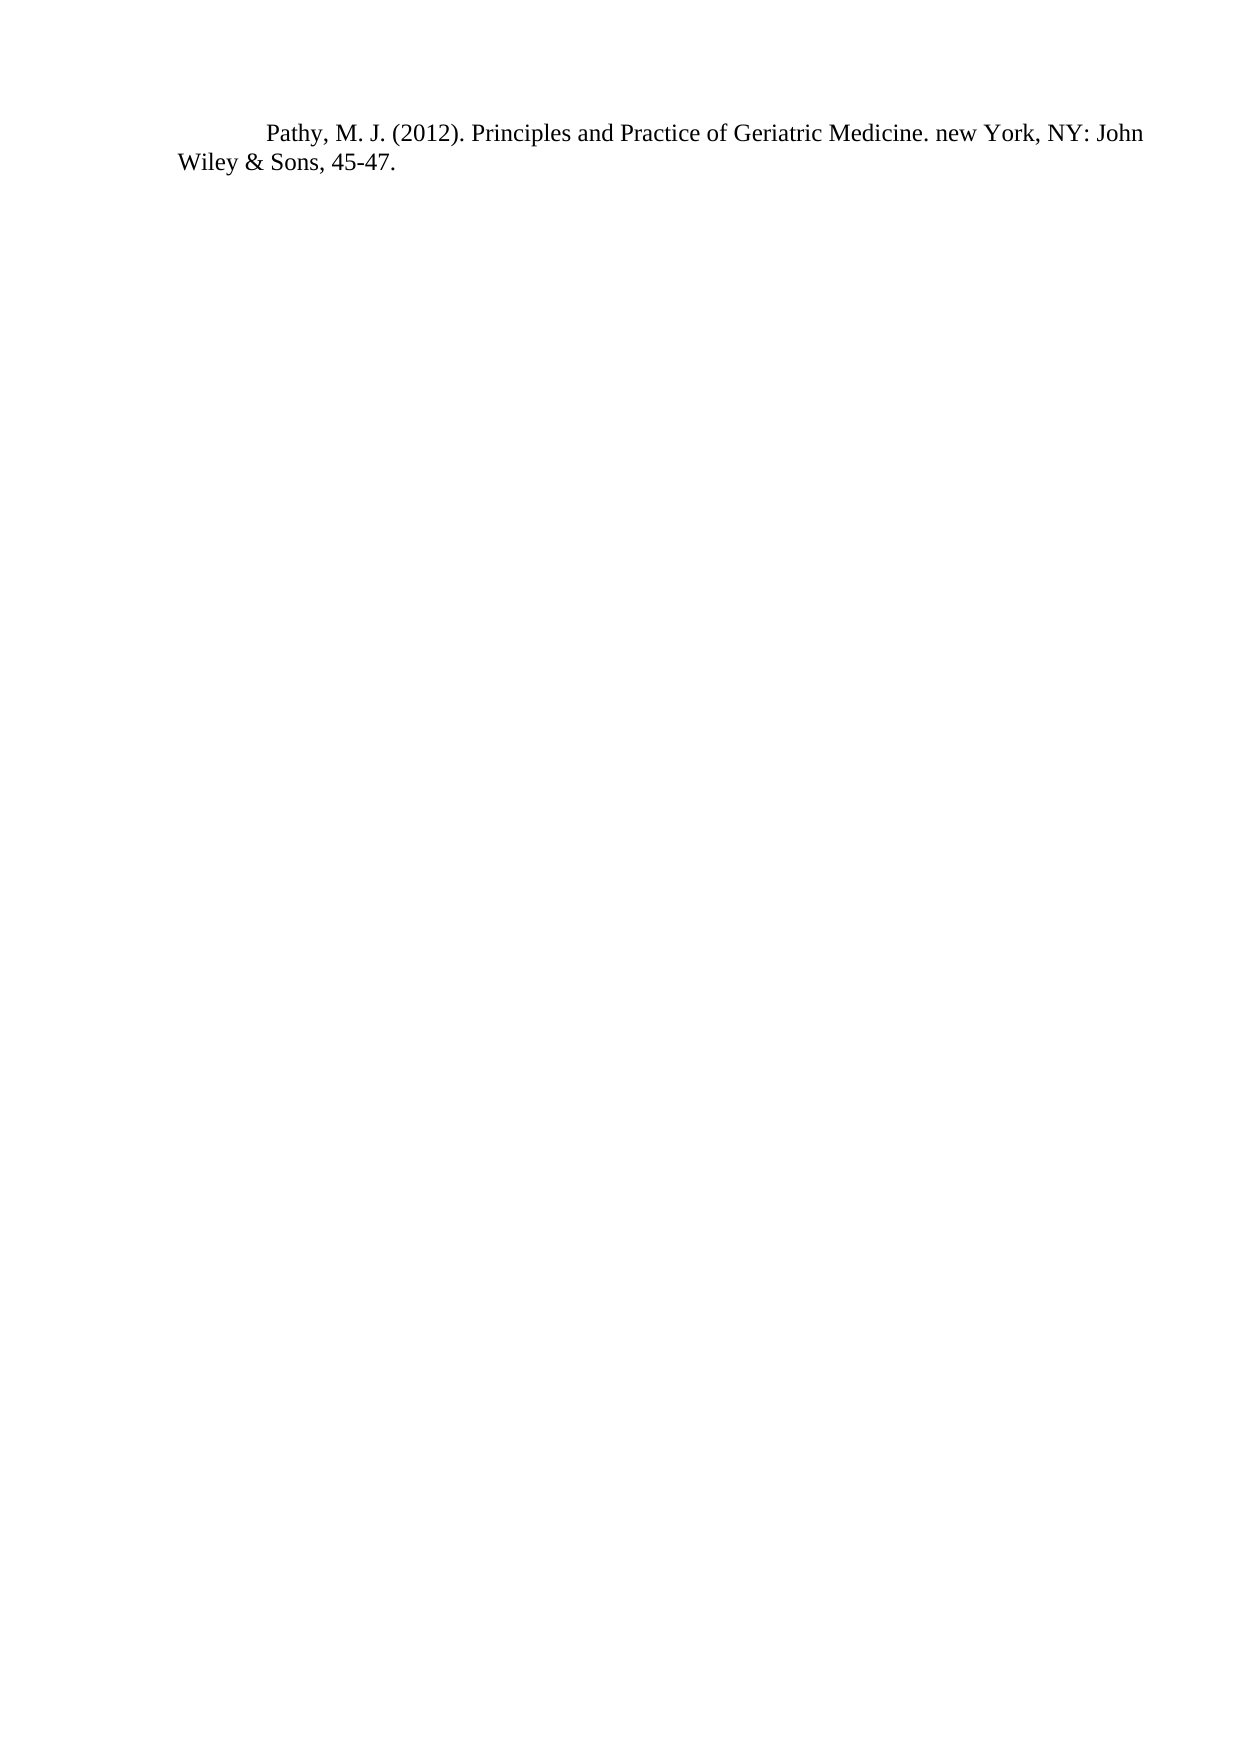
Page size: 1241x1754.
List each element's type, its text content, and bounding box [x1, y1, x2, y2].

text Pathy, M. J. (2012). Principles and Practice of Geriatric Medicine. new York, NY: John Wiley & Sons, 45-47. [177, 118, 1152, 176]
